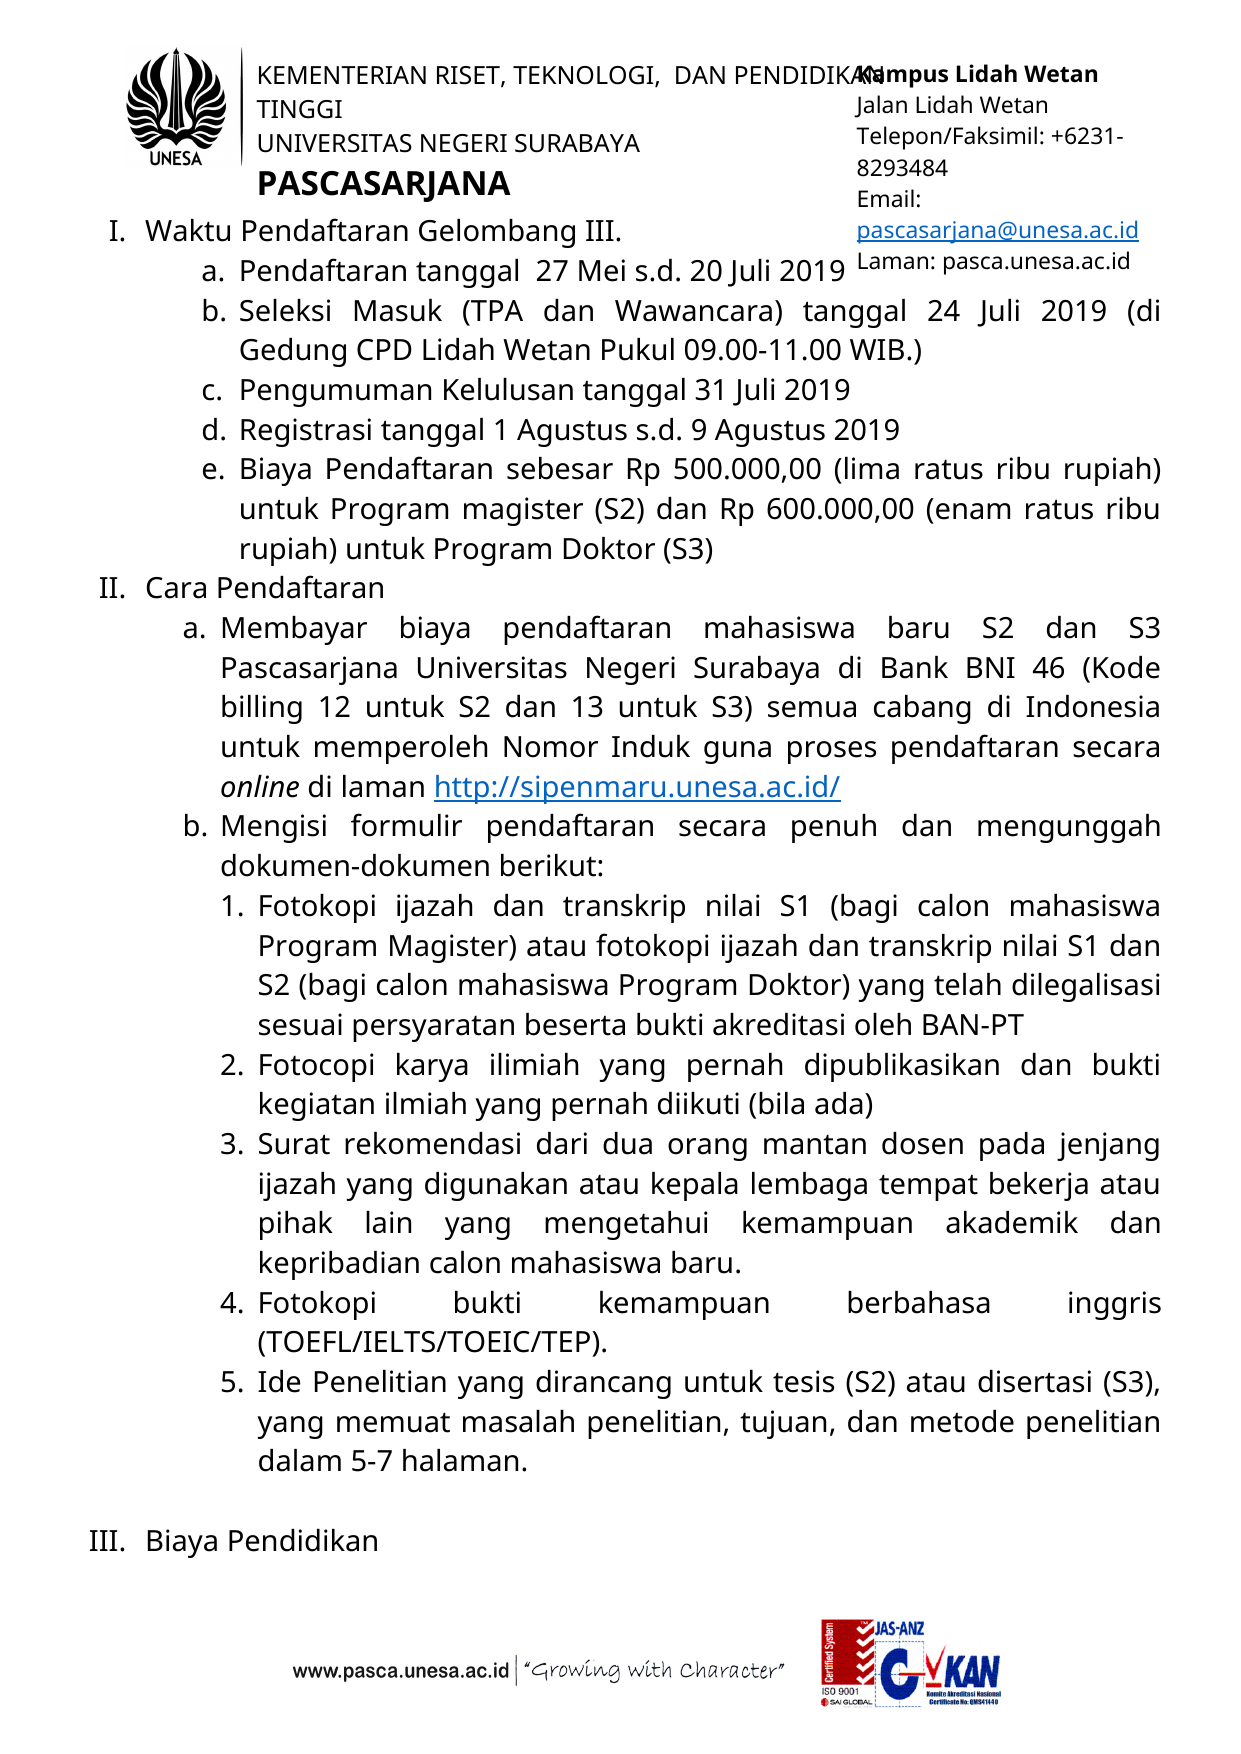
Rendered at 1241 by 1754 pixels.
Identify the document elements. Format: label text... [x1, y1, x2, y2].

list Pendaftaran tanggal 27 Mei s.d. 20 Juli 2019 [201, 250, 1162, 290]
list Seleksi Masuk (TPA dan Wawancara) tanggal 24 Juli 2019 (di Gedung CPD Lidah Wetan Pukul 09.00-11.00 WIB.) [201, 290, 1162, 369]
list Biaya Pendaftaran sebesar Rp 500.000,00 (lima ratus ribu rupiah) untuk Program magister (S2) dan Rp 600.000,00 (enam ratus ribu rupiah) untuk Program Doktor (S3) [201, 448, 1162, 568]
list Fotokopi bukti kemampuan berbahasa inggris (TOEFL/IELTS/TOEIC/TEP). [220, 1282, 1162, 1361]
picture [286, 1650, 789, 1689]
list Waktu Pendaftaran Gelombang III. [126, 210, 1162, 250]
list Biaya Pendidikan [126, 1520, 1162, 1560]
list Ide Penelitian yang dirancang untuk tesis (S2) atau disertasi (S3), yang memuat masalah penelitian, tujuan, dan metode penelitian dalam 5-7 halaman. [220, 1361, 1162, 1480]
list Registrasi tanggal 1 Agustus s.d. 9 Agustus 2019 [201, 409, 1162, 448]
list Fotokopi ijazah dan transkrip nilai S1 (bagi calon mahasiswa Program Magister) atau fotokopi ijazah dan transkrip nilai S1 dan S2 (bagi calon mahasiswa Program Doktor) yang telah dilegalisasi sesuai persyaratan beserta bukti akreditasi oleh BAN-PT [220, 885, 1162, 1044]
list Membayar biaya pendaftaran mahasiswa baru S2 dan S3 Pascasarjana Universitas Negeri Surabaya di Bank BNI 46 (Kode billing 12 untuk S2 dan 13 untuk S3) semua cabang di Indonesia untuk memperoleh Nomor Induk guna proses pendaftaran secara online di laman http://sipenmaru.unesa.ac.id/ [182, 607, 1162, 806]
list Pengumuman Kelulusan tanggal 31 Juli 2019 [201, 369, 1162, 409]
picture [820, 1618, 1002, 1708]
list Mengisi formulir pendaftaran secara penuh dan mengunggah dokumen-dokumen berikut: [182, 806, 1162, 885]
list Cara Pendaftaran [126, 568, 1162, 607]
list Surat rekomendasi dari dua orang mantan dosen pada jenjang ijazah yang digunakan atau kepala lembaga tempat bekerja atau pihak lain yang mengetahui kemampuan akademik dan kepribadian calon mahasiswa baru. [220, 1123, 1162, 1282]
list Fotocopi karya ilimiah yang pernah dipublikasikan dan bukti kegiatan ilmiah yang pernah diikuti (bila ada) [220, 1044, 1162, 1123]
picture [123, 44, 247, 170]
